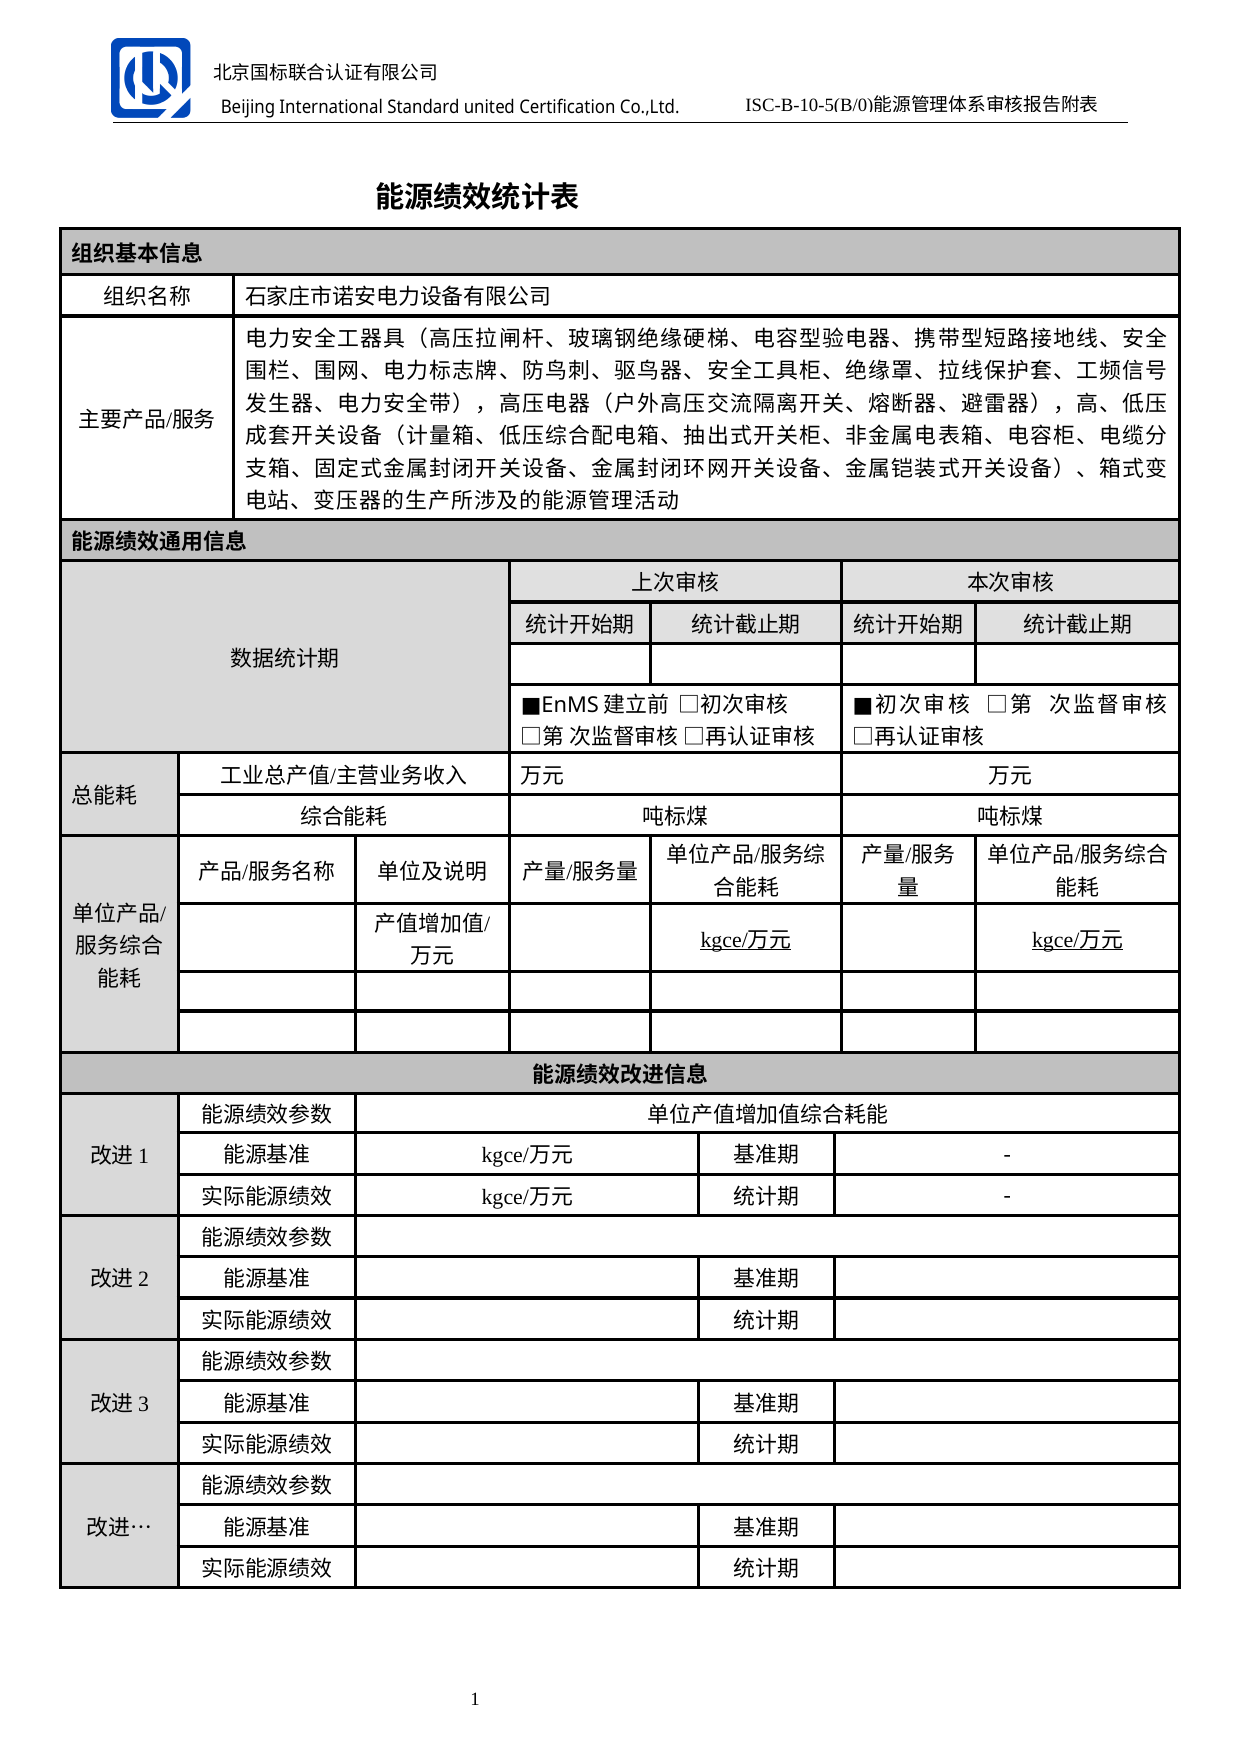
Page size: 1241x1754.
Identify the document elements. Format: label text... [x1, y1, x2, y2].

table_cell 吨标煤 [843, 796, 1178, 834]
table_cell 万元 [511, 754, 840, 793]
table_cell [836, 1424, 1178, 1462]
table_cell 石家庄市诺安电力设备有限公司 [235, 276, 1178, 314]
table_cell 产量/服务量 [843, 837, 974, 902]
table_cell [836, 1506, 1178, 1544]
table_cell kgce/万元 [357, 1134, 697, 1172]
table_cell [836, 1300, 1178, 1338]
table_cell [836, 1258, 1178, 1296]
table_cell ■初次审核 □第 次监督审核 □再认证审核 [843, 686, 1178, 751]
table_cell [843, 1013, 974, 1051]
table_cell 实际能源绩效 [180, 1300, 354, 1338]
table_cell [357, 973, 508, 1009]
table_cell [652, 1013, 840, 1051]
text 能源绩效统计表 [112, 162, 1128, 227]
table_cell 统计开始期 [843, 604, 974, 642]
table_cell 单位产品/服务综合能耗 [652, 837, 840, 902]
table_cell 基准期 [700, 1134, 833, 1172]
table_cell [180, 905, 354, 970]
table_cell 能源绩效参数 [180, 1465, 354, 1503]
table_cell 单位产品/服务综合能耗 [62, 837, 177, 1051]
table_cell 组织名称 [62, 276, 232, 314]
table_cell [180, 1013, 354, 1051]
table_cell [357, 1300, 697, 1338]
table_cell 单位及说明 [357, 837, 508, 902]
table_cell 实际能源绩效 [180, 1424, 354, 1462]
table_cell - [836, 1134, 1178, 1172]
table_cell [357, 1465, 1178, 1503]
table_cell [843, 905, 974, 970]
table_cell - [836, 1176, 1178, 1214]
table_cell 主要产品/服务 [62, 318, 232, 518]
table_cell 本次审核 [843, 562, 1178, 600]
table_cell [357, 1548, 697, 1586]
table_cell [357, 1258, 697, 1296]
table_cell 统计期 [700, 1424, 833, 1462]
picture [111, 38, 191, 118]
table_cell 基准期 [700, 1258, 833, 1296]
table_cell [977, 1013, 1178, 1051]
table_cell 产值增加值/万元 [357, 905, 508, 970]
table_cell 能源绩效参数 [180, 1095, 354, 1131]
table_cell [511, 905, 649, 970]
table_cell [357, 1424, 697, 1462]
table_cell 改进2 [62, 1217, 177, 1338]
table_cell 产量/服务量 [511, 837, 649, 902]
table_cell kgce/万元 [652, 905, 840, 970]
table_cell kgce/万元 [977, 905, 1178, 970]
table_cell 实际能源绩效 [180, 1548, 354, 1586]
table_cell 改进1 [62, 1095, 177, 1214]
table_cell 能源绩效参数 [180, 1341, 354, 1379]
table_cell 万元 [843, 754, 1178, 793]
table_cell 能源基准 [180, 1506, 354, 1544]
table_cell 统计期 [700, 1548, 833, 1586]
table_cell [511, 645, 649, 683]
table_cell [652, 973, 840, 1009]
table_cell [977, 645, 1178, 683]
table_cell 工业总产值/主营业务收入 [180, 754, 508, 793]
table_cell 上次审核 [511, 562, 840, 600]
table_cell 数据统计期 [62, 562, 508, 751]
table_cell [836, 1548, 1178, 1586]
table_header 组织基本信息 [62, 230, 1178, 273]
table_cell 改进3 [62, 1341, 177, 1462]
table_cell [836, 1382, 1178, 1421]
table_cell 统计开始期 [511, 604, 649, 642]
table_cell 吨标煤 [511, 796, 840, 834]
table_cell [511, 1013, 649, 1051]
table_cell 能源基准 [180, 1134, 354, 1172]
table_cell 电力安全工器具（高压拉闸杆、玻璃钢绝缘硬梯、电容型验电器、携带型短路接地线、安全围栏、围网、电力标志牌、防鸟刺、驱鸟器、安全工具柜、绝缘罩、拉线保护套、工频信号发生器、电力安全带），高压电器（户外高压交流隔离开关、熔断器、避雷器），高、低压成套开关设备（计量箱、低压综合配电箱、抽出式开关柜、非金属电表箱、电容柜、电缆分支箱、固定式金属封闭开关设备、金属封闭环网开关设备、金属铠装式开关设备）、箱式变电站、变压器的生产所涉及的能源管理活动 [235, 318, 1178, 518]
table_cell 实际能源绩效 [180, 1176, 354, 1214]
table_cell [511, 973, 649, 1009]
table_cell [357, 1217, 1178, 1255]
table_cell 能源绩效通用信息 [62, 521, 1178, 559]
table_cell 单位产值增加值综合耗能 [357, 1095, 1178, 1131]
table_cell [180, 973, 354, 1009]
table_cell 统计期 [700, 1300, 833, 1338]
table_cell [977, 973, 1178, 1009]
table_cell [357, 1013, 508, 1051]
table_cell kgce/万元 [357, 1176, 697, 1214]
table_cell 能源绩效改进信息 [62, 1054, 1178, 1092]
table_cell 统计期 [700, 1176, 833, 1214]
table_cell [652, 645, 840, 683]
table_cell 综合能耗 [180, 796, 508, 834]
table_cell 统计截止期 [977, 604, 1178, 642]
table_cell [843, 645, 974, 683]
table_cell 基准期 [700, 1506, 833, 1544]
table_cell 改进… [62, 1465, 177, 1586]
table_cell 能源基准 [180, 1258, 354, 1296]
table_cell [843, 973, 974, 1009]
table_cell [357, 1506, 697, 1544]
table_cell 单位产品/服务综合能耗 [977, 837, 1178, 902]
table_cell [357, 1382, 697, 1421]
table_cell 能源基准 [180, 1382, 354, 1421]
table_cell 能源绩效参数 [180, 1217, 354, 1255]
table_cell ■EnMS建立前 □初次审核 □第 次监督审核 □再认证审核 [511, 686, 840, 751]
table_cell 产品/服务名称 [180, 837, 354, 902]
table_cell 统计截止期 [652, 604, 840, 642]
table_cell 基准期 [700, 1382, 833, 1421]
table_cell [357, 1341, 1178, 1379]
table_cell 总能耗 [62, 754, 177, 834]
